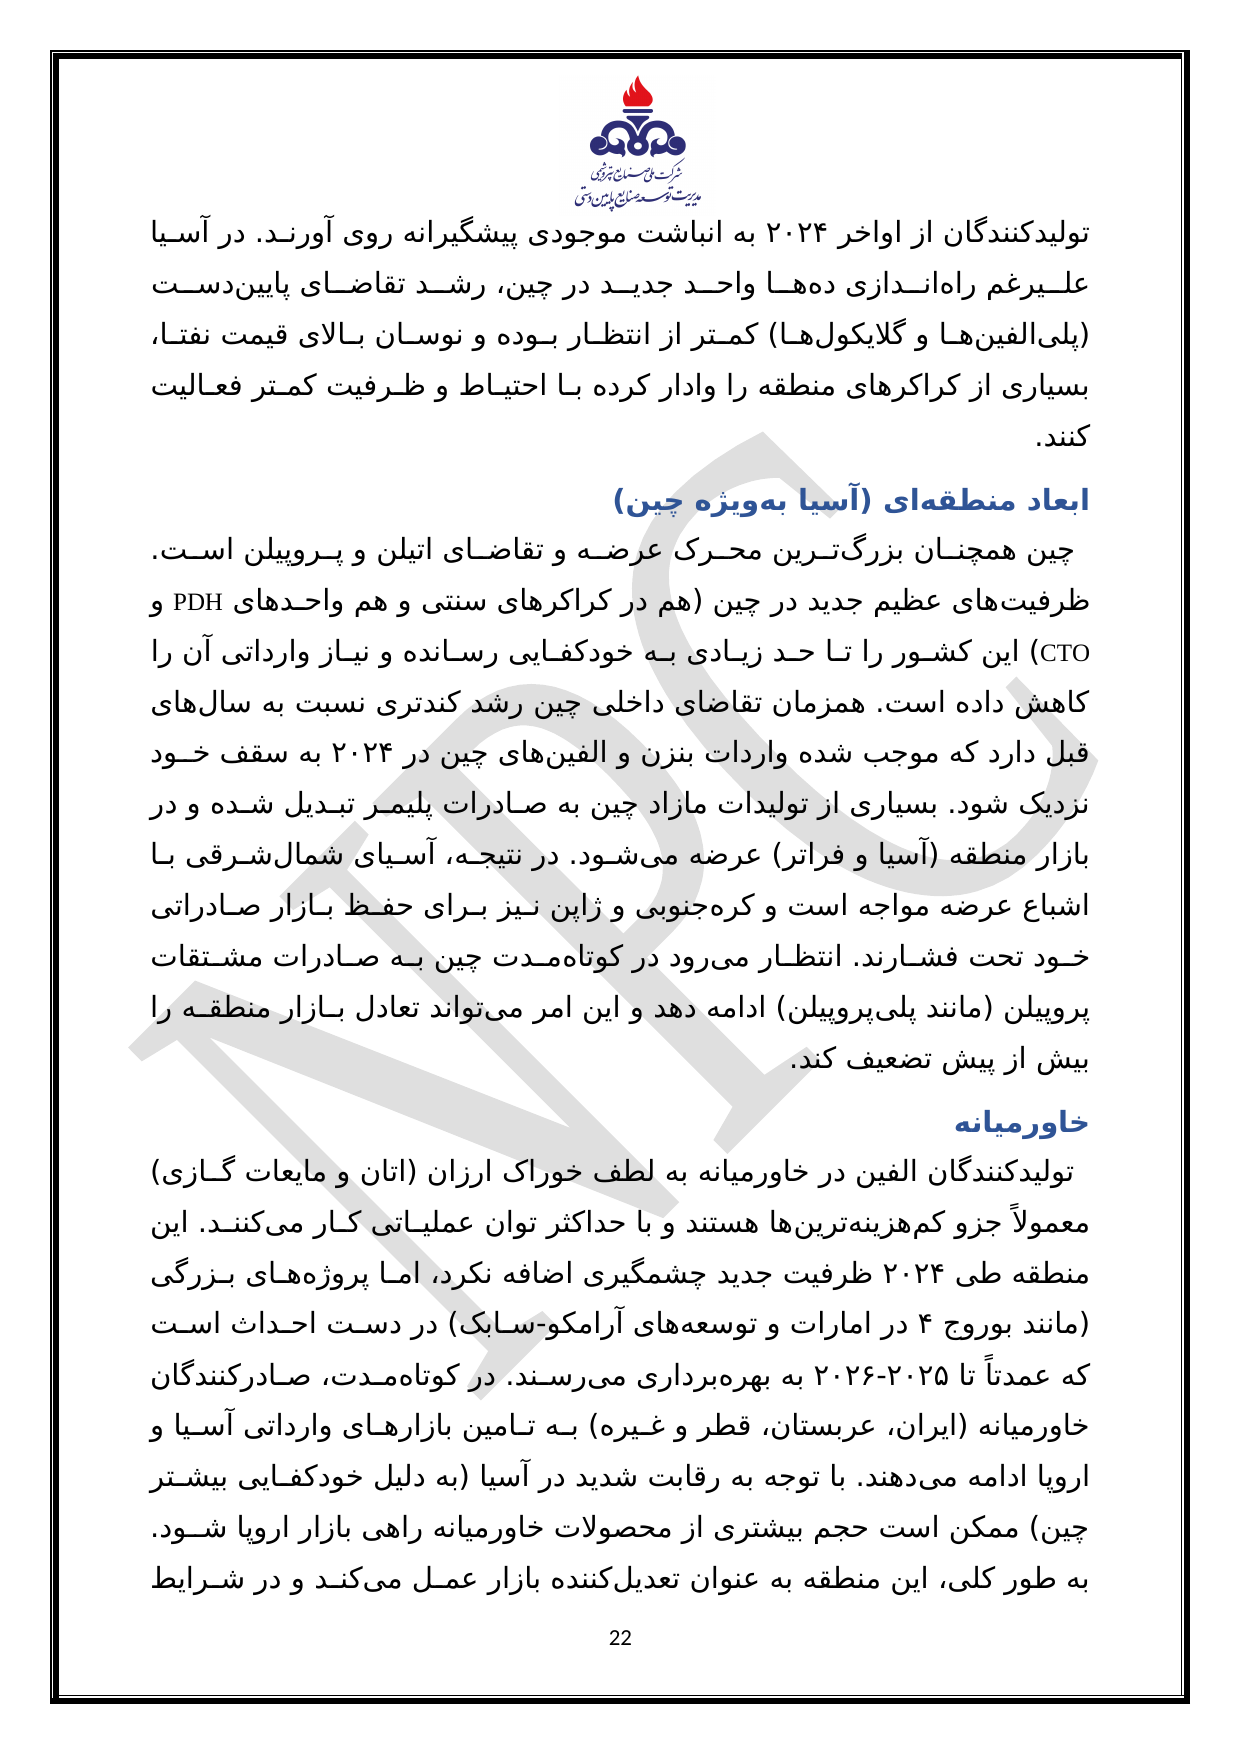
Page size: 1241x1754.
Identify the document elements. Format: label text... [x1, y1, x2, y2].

picture [559, 75, 716, 216]
subtitle ابعاد منطقه‌ای (آسیا به‌ویژه چین) [150, 483, 1090, 517]
subtitle خاورمیانه [150, 1105, 1090, 1139]
text چین همچنان بزرگ‌ترین محرک عرضه و تقاضای اتیلن و پروپیلن است. ظرفیت‌های عظیم جدید در چین (هم در کراکرهای سنتی و هم واحدهای PDH و CTO) این کشور را تا حد زیادی به خودکفایی رسانده و نیاز وارداتی آن را کاهش داده است. همزمان تقاضای داخلی چین رشد کندتری نسبت به سال‌های قبل دارد که موجب شده واردات بنزن و الفین‌های چین در ۲۰۲۴ به سقف خود نزدیک شود. بسیاری از تولیدات مازاد چین به صادرات پلیمر تبدیل شده و در بازار منطقه (آسیا و فراتر) عرضه می‌شود. در نتیجه، آسیای شمال‌شرقی با اشباع عرضه مواجه است و کره‌جنوبی و ژاپن نیز برای حفظ بازار صادراتی خود تحت فشارند. انتظار می‌رود در کوتاه‌مدت چین به صادرات مشتقات پروپیلن (مانند پلی‌پروپیلن) ادامه دهد و این امر می‌تواند تعادل بازار منطقه را بیش از پیش تضعیف کند. [150, 532, 1090, 1075]
